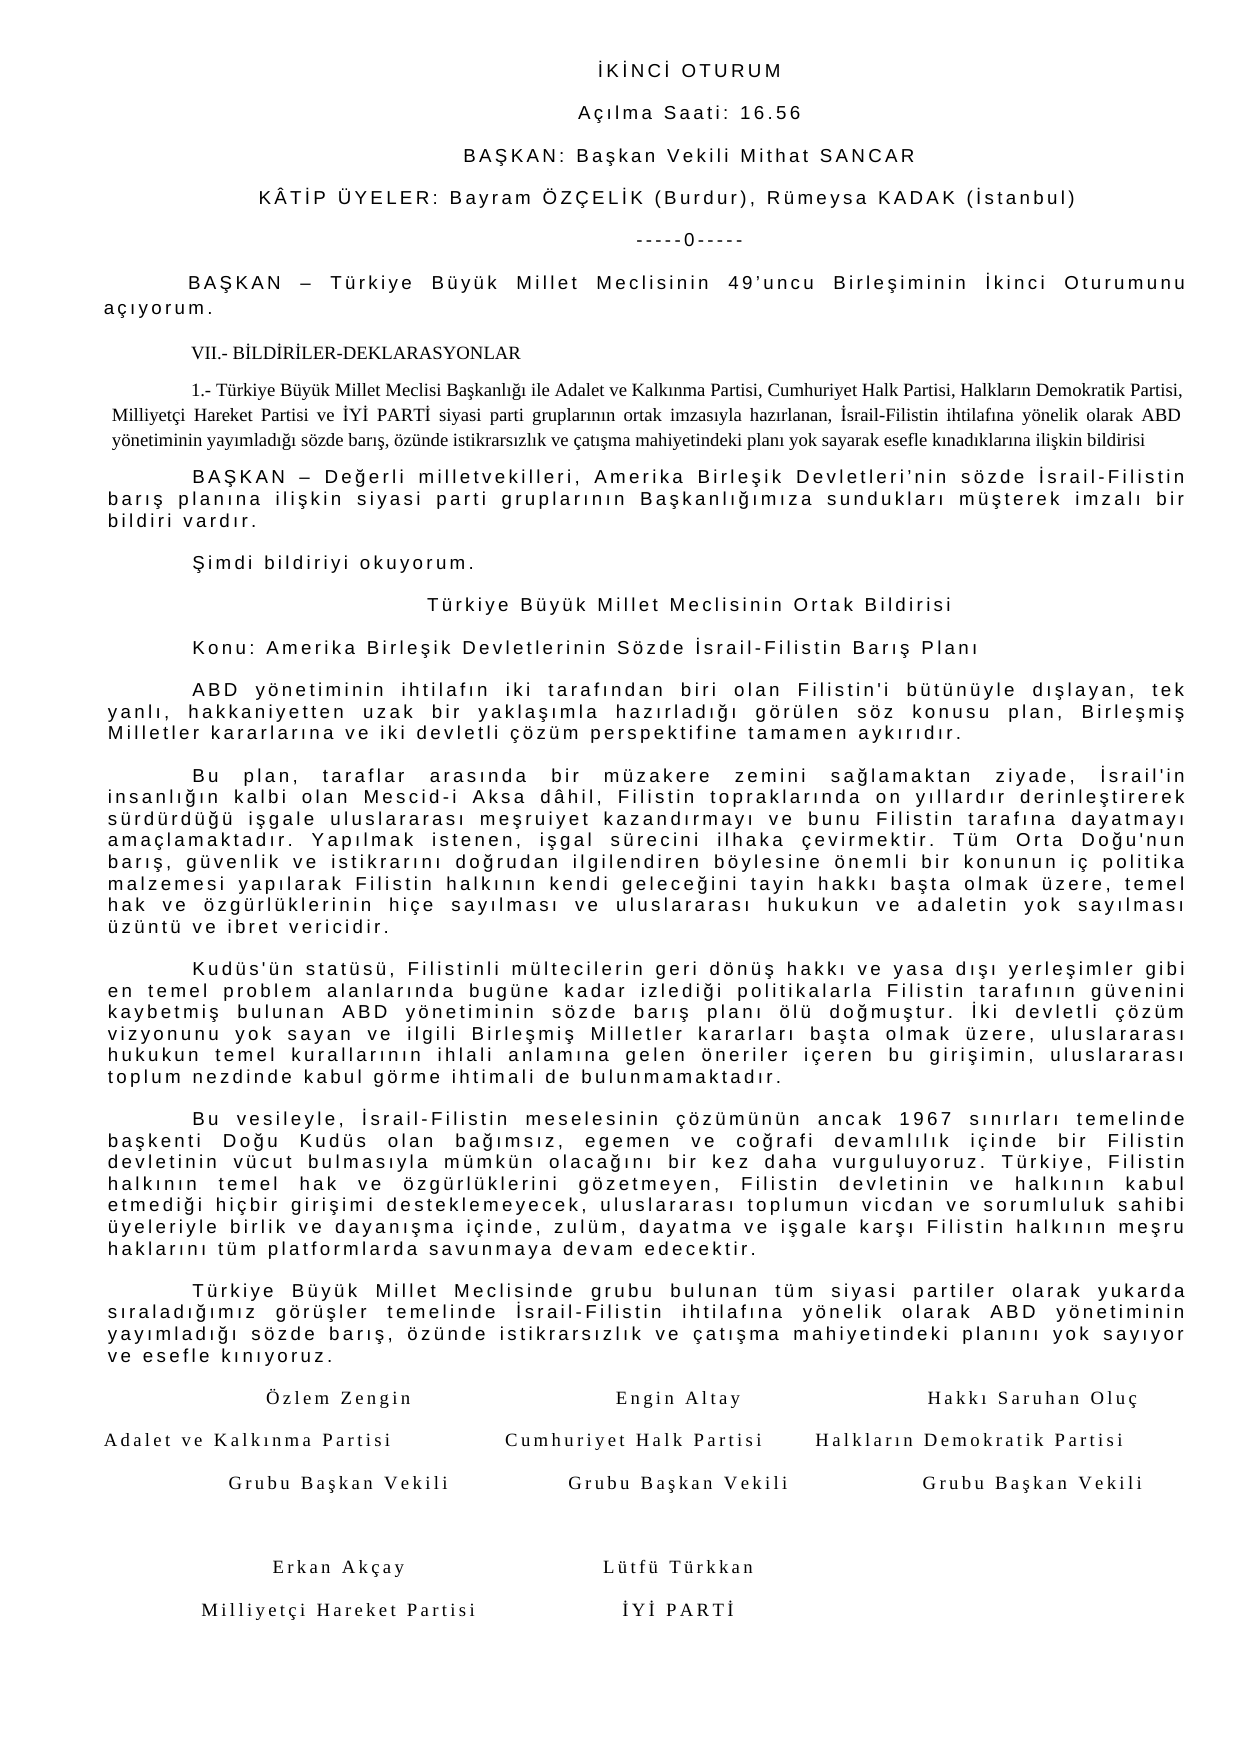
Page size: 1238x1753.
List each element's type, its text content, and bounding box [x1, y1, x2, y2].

text Açılma Saati: 16.56 [108, 102, 1186, 124]
text Türkiye Büyük Millet Meclisinde grubu bulunan tüm siyasi partiler olarak yukarda sıraladığımız görüşler temelinde İsrail-Filistin ihtilafına yönelik olarak ABD yönetiminin yayımladığı sözde barış, özünde istikrarsızlık ve çatışma mahiyetindeki planını yok sayıyor ve esefle kınıyoruz. [108, 1280, 1186, 1366]
text ABD yönetiminin ihtilafın iki tarafından biri olan Filistin'i bütünüyle dışlayan, tek yanlı, hakkaniyetten uzak bir yaklaşımla hazırladığı görülen söz konusu plan, Birleşmiş Milletler kararlarına ve iki devletli çözüm perspektifine tamamen aykırıdır. [108, 679, 1186, 744]
text BAŞKAN – Türkiye Büyük Millet Meclisinin 49’uncu Birleşiminin İkinci Oturumunu açıyorum. [103, 272, 1186, 318]
text Kudüs'ün statüsü, Filistinli mültecilerin geri dönüş hakkı ve yasa dışı yerleşimler gibi en temel problem alanlarında bugüne kadar izlediği politikalarla Filistin tarafının güvenini kaybetmiş bulunan ABD yönetiminin sözde barış planı ölü doğmuştur. İki devletli çözüm vizyonunu yok sayan ve ilgili Birleşmiş Milletler kararları başta olmak üzere, uluslararası hukukun temel kurallarının ihlali anlamına gelen öneriler içeren bu girişimin, uluslararası toplum nezdinde kabul görme ihtimali de bulunmamaktadır. [108, 958, 1186, 1087]
text İKİNCİ OTURUM [108, 60, 1186, 81]
text Şimdi bildiriyi okuyorum. [108, 552, 1186, 573]
text VII.- BİLDİRİLER-DEKLARASYONLAR [112, 342, 1184, 364]
text 1.- Türkiye Büyük Millet Meclisi Başkanlığı ile Adalet ve Kalkınma Partisi, Cumhuriyet Halk Partisi, Halkların Demokratik Partisi, Milliyetçi Hareket Partisi ve İYİ PARTİ siyasi parti gruplarının ortak imzasıyla hazırlanan, İsrail-Filistin ihtilafına yönelik olarak ABD yönetiminin yayımladığı sözde barış, özünde istikrarsızlık ve çatışma mahiyetindeki planı yok sayarak esefle kınadıklarına ilişkin bildirisi [112, 379, 1184, 451]
text Milliyetçi Hareket Partisi İYİ PARTİ [108, 1599, 1186, 1620]
text Grubu Başkan Vekili Grubu Başkan Vekili Grubu Başkan Vekili [108, 1472, 1186, 1493]
text Konu: Amerika Birleşik Devletlerinin Sözde İsrail-Filistin Barış Planı [108, 637, 1186, 658]
text BAŞKAN – Değerli milletvekilleri, Amerika Birleşik Devletleri’nin sözde İsrail-Filistin barış planına ilişkin siyasi parti gruplarının Başkanlığımıza sundukları müşterek imzalı bir bildiri vardır. [108, 466, 1186, 531]
text Erkan Akçay Lütfü Türkkan [108, 1556, 1186, 1578]
text Türkiye Büyük Millet Meclisinin Ortak Bildirisi [108, 594, 1186, 616]
text -----0----- [108, 229, 1186, 251]
text BAŞKAN: Başkan Vekili Mithat SANCAR [108, 144, 1186, 166]
text Adalet ve Kalkınma Partisi Cumhuriyet Halk Partisi Halkların Demokratik Partisi [103, 1429, 1186, 1451]
text Özlem Zengin Engin Altay Hakkı Saruhan Oluç [108, 1387, 1186, 1408]
text Bu vesileyle, İsrail-Filistin meselesinin çözümünün ancak 1967 sınırları temelinde başkenti Doğu Kudüs olan bağımsız, egemen ve coğrafi devamlılık içinde bir Filistin devletinin vücut bulmasıyla mümkün olacağını bir kez daha vurguluyoruz. Türkiye, Filistin halkının temel hak ve özgürlüklerini gözetmeyen, Filistin devletinin ve halkının kabul etmediği hiçbir girişimi desteklemeyecek, uluslararası toplumun vicdan ve sorumluluk sahibi üyeleriyle birlik ve dayanışma içinde, zulüm, dayatma ve işgale karşı Filistin halkının meşru haklarını tüm platformlarda savunmaya devam edecektir. [108, 1108, 1186, 1259]
text KÂTİP ÜYELER: Bayram ÖZÇELİK (Burdur), Rümeysa KADAK (İstanbul) [108, 187, 1186, 208]
text Bu plan, taraflar arasında bir müzakere zemini sağlamaktan ziyade, İsrail'in insanlığın kalbi olan Mescid-i Aksa dâhil, Filistin topraklarında on yıllardır derinleştirerek sürdürdüğü işgale uluslararası meşruiyet kazandırmayı ve bunu Filistin tarafına dayatmayı amaçlamaktadır. Yapılmak istenen, işgal sürecini ilhaka çevirmektir. Tüm Orta Doğu'nun barış, güvenlik ve istikrarını doğrudan ilgilendiren böylesine önemli bir konunun iç politika malzemesi yapılarak Filistin halkının kendi geleceğini tayin hakkı başta olmak üzere, temel hak ve özgürlüklerinin hiçe sayılması ve uluslararası hukukun ve adaletin yok sayılması üzüntü ve ibret vericidir. [108, 764, 1186, 937]
